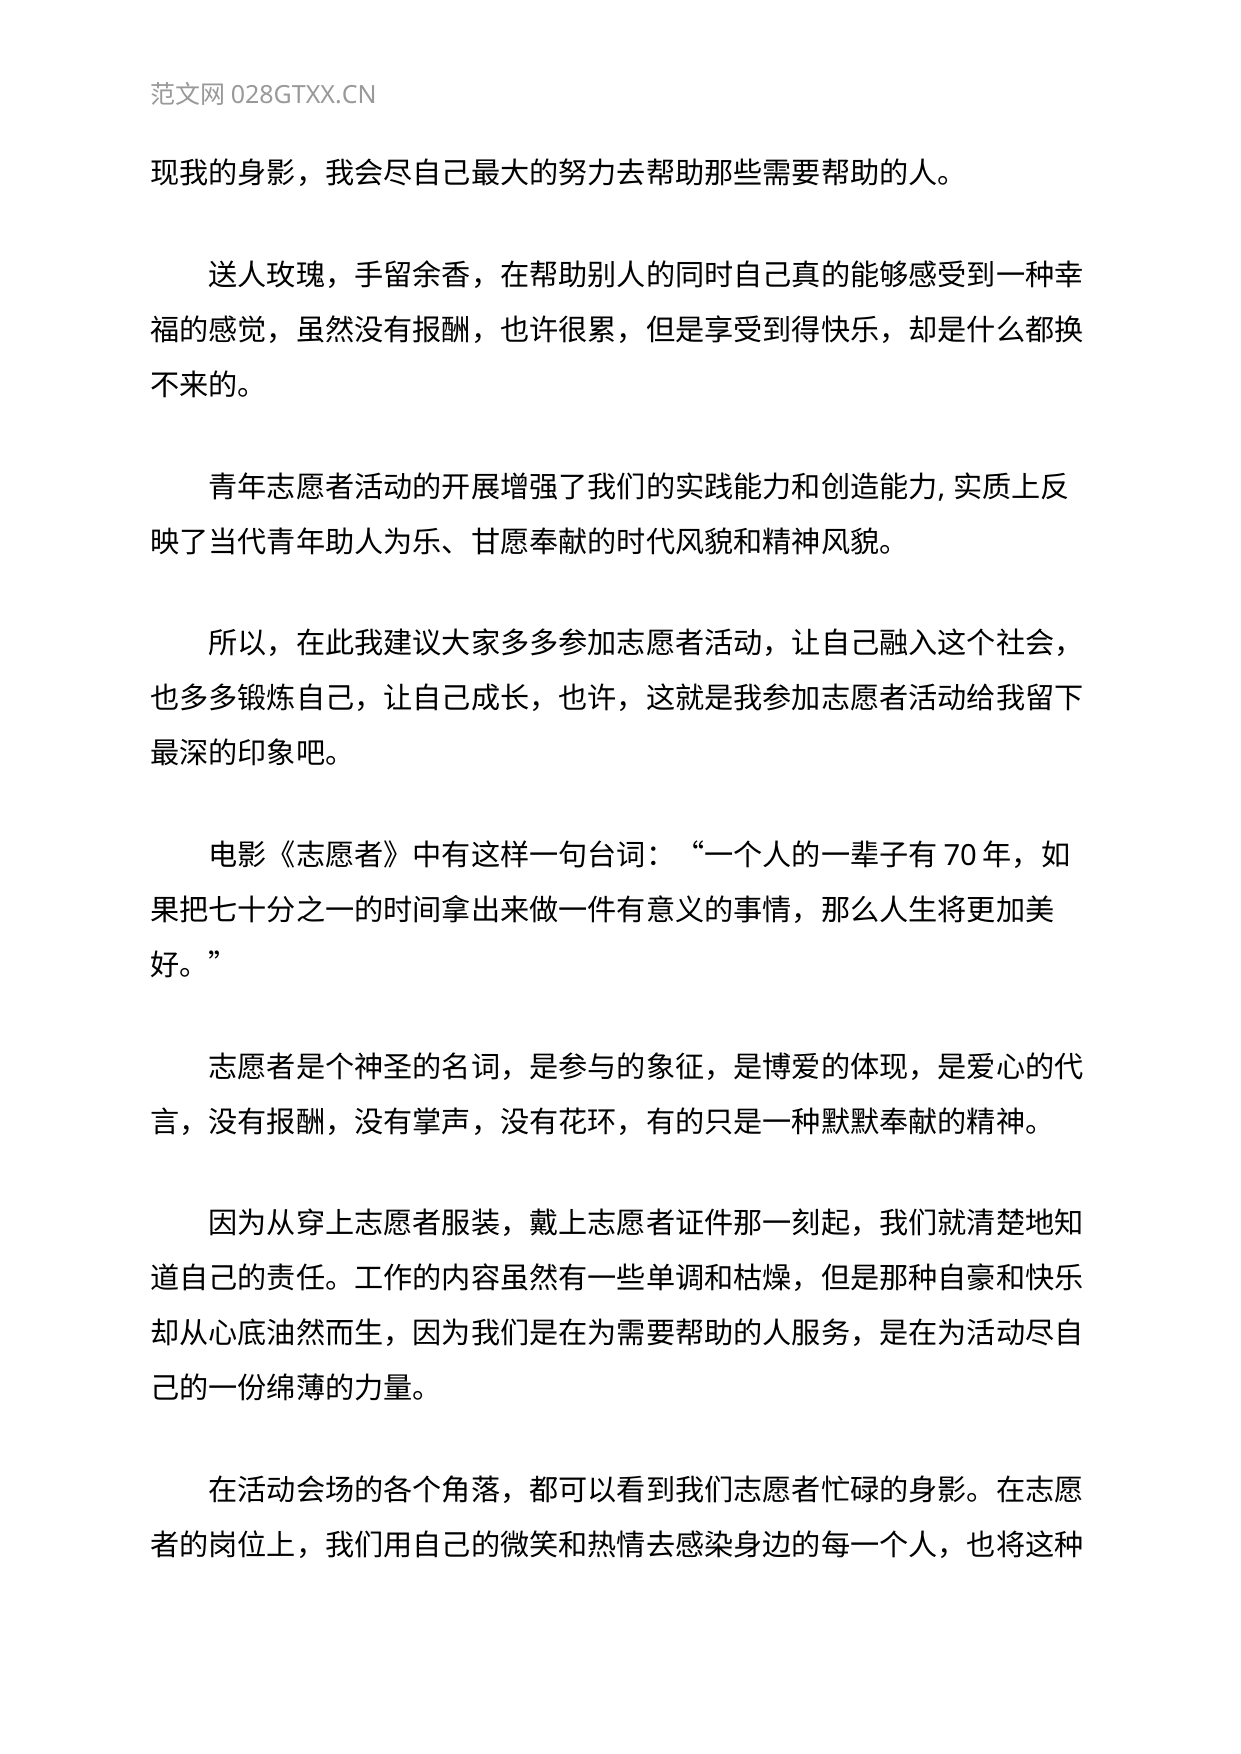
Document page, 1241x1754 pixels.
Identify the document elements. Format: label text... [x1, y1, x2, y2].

text 电影《志愿者》中有这样一句台词：“一个人的一辈子有70年，如果把七十分之一的时间拿出来做一件有意义的事情，那么人生将更加美好。” [150, 832, 1090, 984]
text 因为从穿上志愿者服装，戴上志愿者证件那一刻起，我们就清楚地知道自己的责任。工作的内容虽然有一些单调和枯燥，但是那种自豪和快乐却从心底油然而生，因为我们是在为需要帮助的人服务，是在为活动尽自己的一份绵薄的力量。 [150, 1200, 1090, 1407]
text 送人玫瑰，手留余香，在帮助别人的同时自己真的能够感受到一种幸福的感觉，虽然没有报酬，也许很累，但是享受到得快乐，却是什么都换不来的。 [150, 252, 1090, 404]
text 青年志愿者活动的开展增强了我们的实践能力和创造能力, 实质上反映了当代青年助人为乐、甘愿奉献的时代风貌和精神风貌。 [150, 463, 1090, 561]
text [150, 1466, 1090, 1564]
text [150, 150, 1090, 192]
text 所以，在此我建议大家多多参加志愿者活动，让自己融入这个社会，也多多锻炼自己，让自己成长，也许，这就是我参加志愿者活动给我留下最深的印象吧。 [150, 620, 1090, 772]
text 志愿者是个神圣的名词，是参与的象征，是博爱的体现，是爱心的代言，没有报酬，没有掌声，没有花环，有的只是一种默默奉献的精神。 [150, 1043, 1090, 1141]
